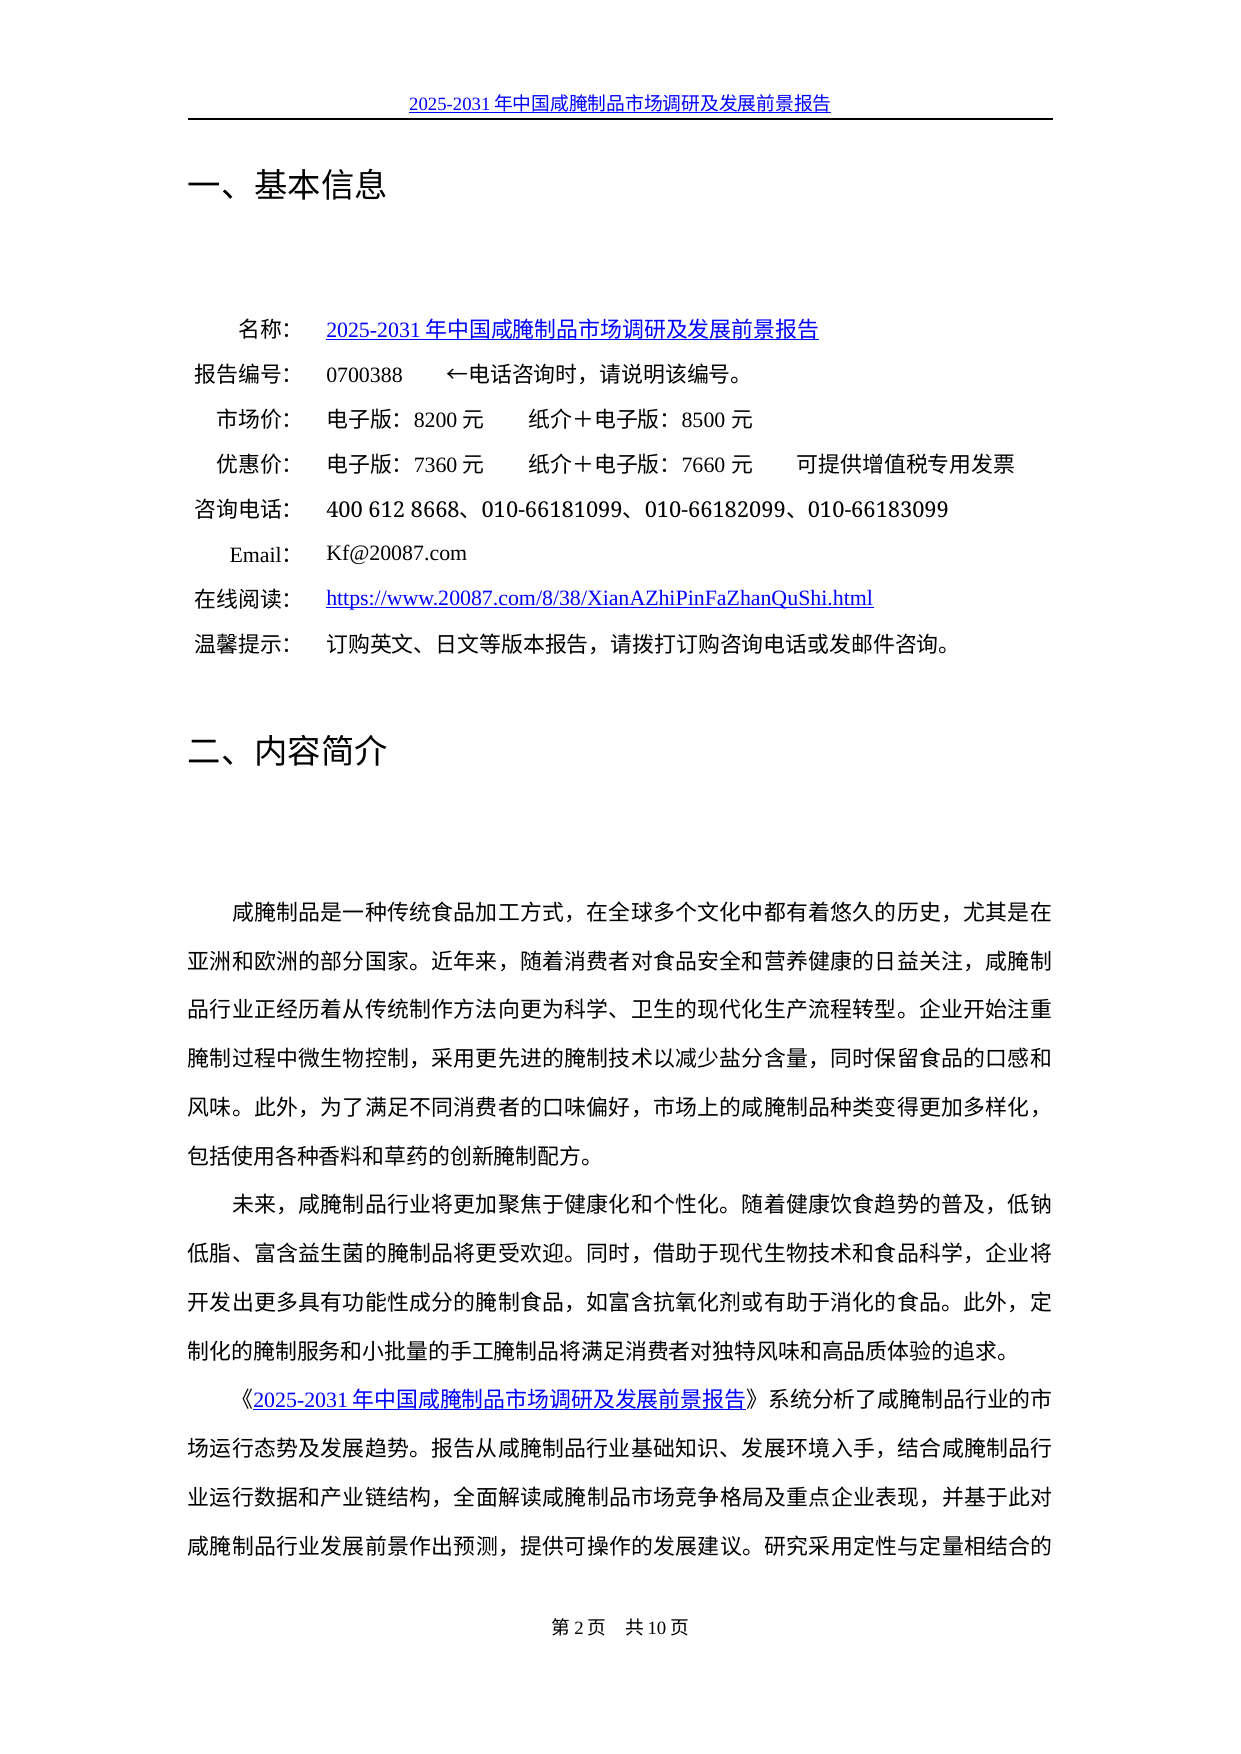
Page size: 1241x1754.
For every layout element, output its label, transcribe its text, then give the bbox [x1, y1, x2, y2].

table_header 名称： [167, 312, 315, 357]
table_cell [315, 582, 1073, 627]
table_cell 在线阅读： [167, 582, 315, 627]
table_header 2025-2031年中国咸腌制品市场调研及发展前景报告 [315, 312, 1073, 357]
title 二、内容简介 [187, 717, 1053, 782]
table_cell 咨询电话： [167, 492, 315, 537]
table_cell 电子版：7360 元 纸介＋电子版：7660 元 可提供增值税专用发票 [315, 447, 1073, 492]
table_cell Kf@20087.com [315, 537, 1073, 582]
table_cell 优惠价： [167, 447, 315, 492]
table_cell 订购英文、日文等版本报告，请拨打订购咨询电话或发邮件咨询。 [315, 627, 1073, 672]
table_cell 温馨提示： [167, 627, 315, 672]
table_cell 市场价： [167, 402, 315, 447]
table_cell 电子版：8200 元 纸介＋电子版：8500 元 [315, 402, 1073, 447]
title 一、基本信息 [187, 150, 1053, 215]
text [187, 894, 1053, 1561]
table_cell 报告编号： [167, 357, 315, 402]
table_cell 0700388 ←电话咨询时，请说明该编号。 [315, 357, 1073, 402]
table_cell 400 612 8668、010-66181099、010-66182099、010-66183099 [315, 492, 1073, 537]
table_cell Email： [167, 537, 315, 582]
